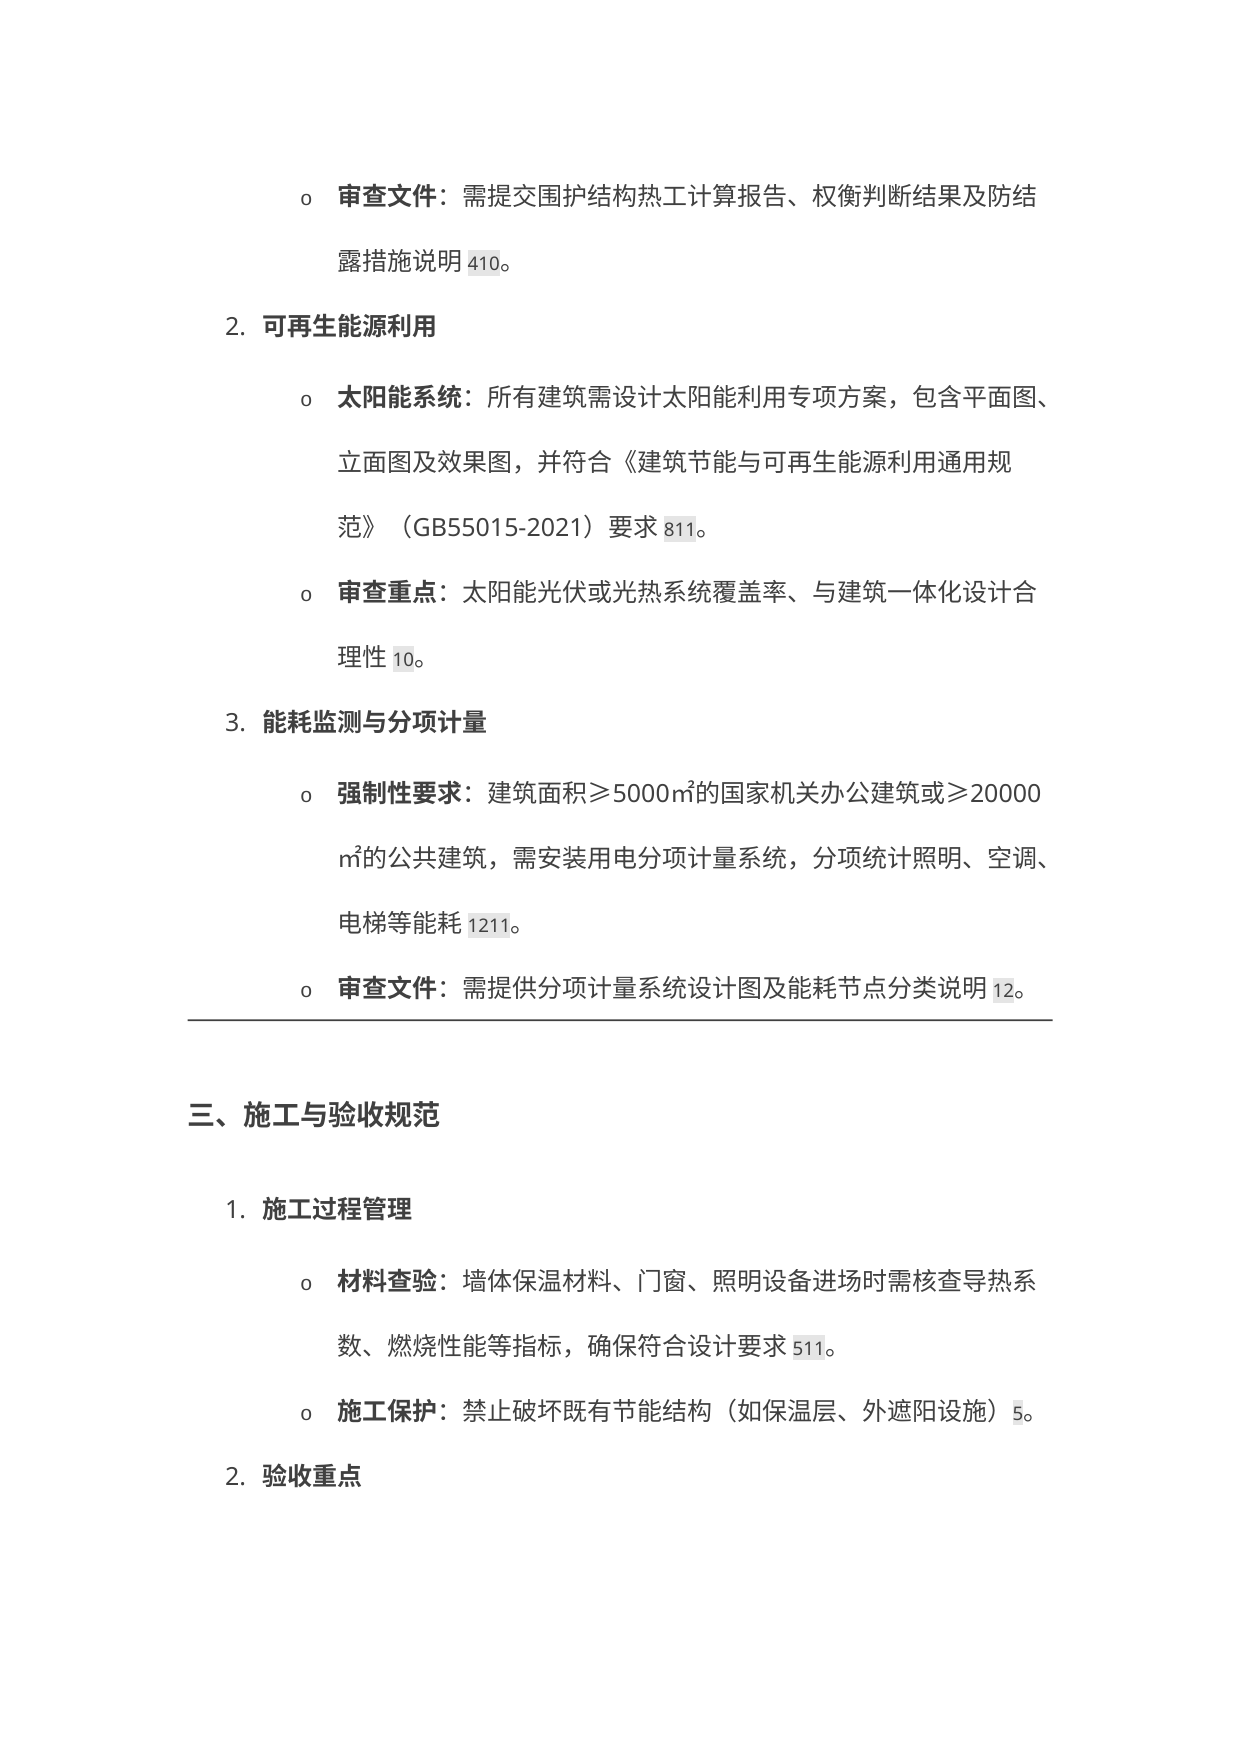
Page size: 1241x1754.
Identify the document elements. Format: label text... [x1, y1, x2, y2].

list 施工保护：禁止破坏既有节能结构（如保温层、外遮阳设施）5。 [300, 1377, 1053, 1442]
list 审查重点：太阳能光伏或光热系统覆盖率、与建筑一体化设计合理性10。 [300, 558, 1053, 688]
list 能耗监测与分项计量 [225, 688, 1053, 753]
list 材料查验：墙体保温材料、门窗、照明设备进场时需核查导热系数、燃烧性能等指标，确保符合设计要求511。 [300, 1247, 1053, 1377]
list 审查文件：需提供分项计量系统设计图及能耗节点分类说明12。 [300, 954, 1053, 1019]
text 三、施工与验收规范 [187, 1081, 1053, 1146]
list 审查文件：需提交围护结构热工计算报告、权衡判断结果及防结露措施说明410。 [300, 162, 1053, 292]
list 施工过程管理 [225, 1175, 1053, 1240]
list 验收重点 [225, 1442, 1053, 1507]
list 强制性要求：建筑面积≥5000㎡的国家机关办公建筑或≥20000㎡的公共建筑，需安装用电分项计量系统，分项统计照明、空调、电梯等能耗1211。 [300, 759, 1053, 954]
list 可再生能源利用 [225, 292, 1053, 357]
list 太阳能系统：所有建筑需设计太阳能利用专项方案，包含平面图、立面图及效果图，并符合《建筑节能与可再生能源利用通用规范》（GB55015-2021）要求811。 [300, 363, 1053, 558]
